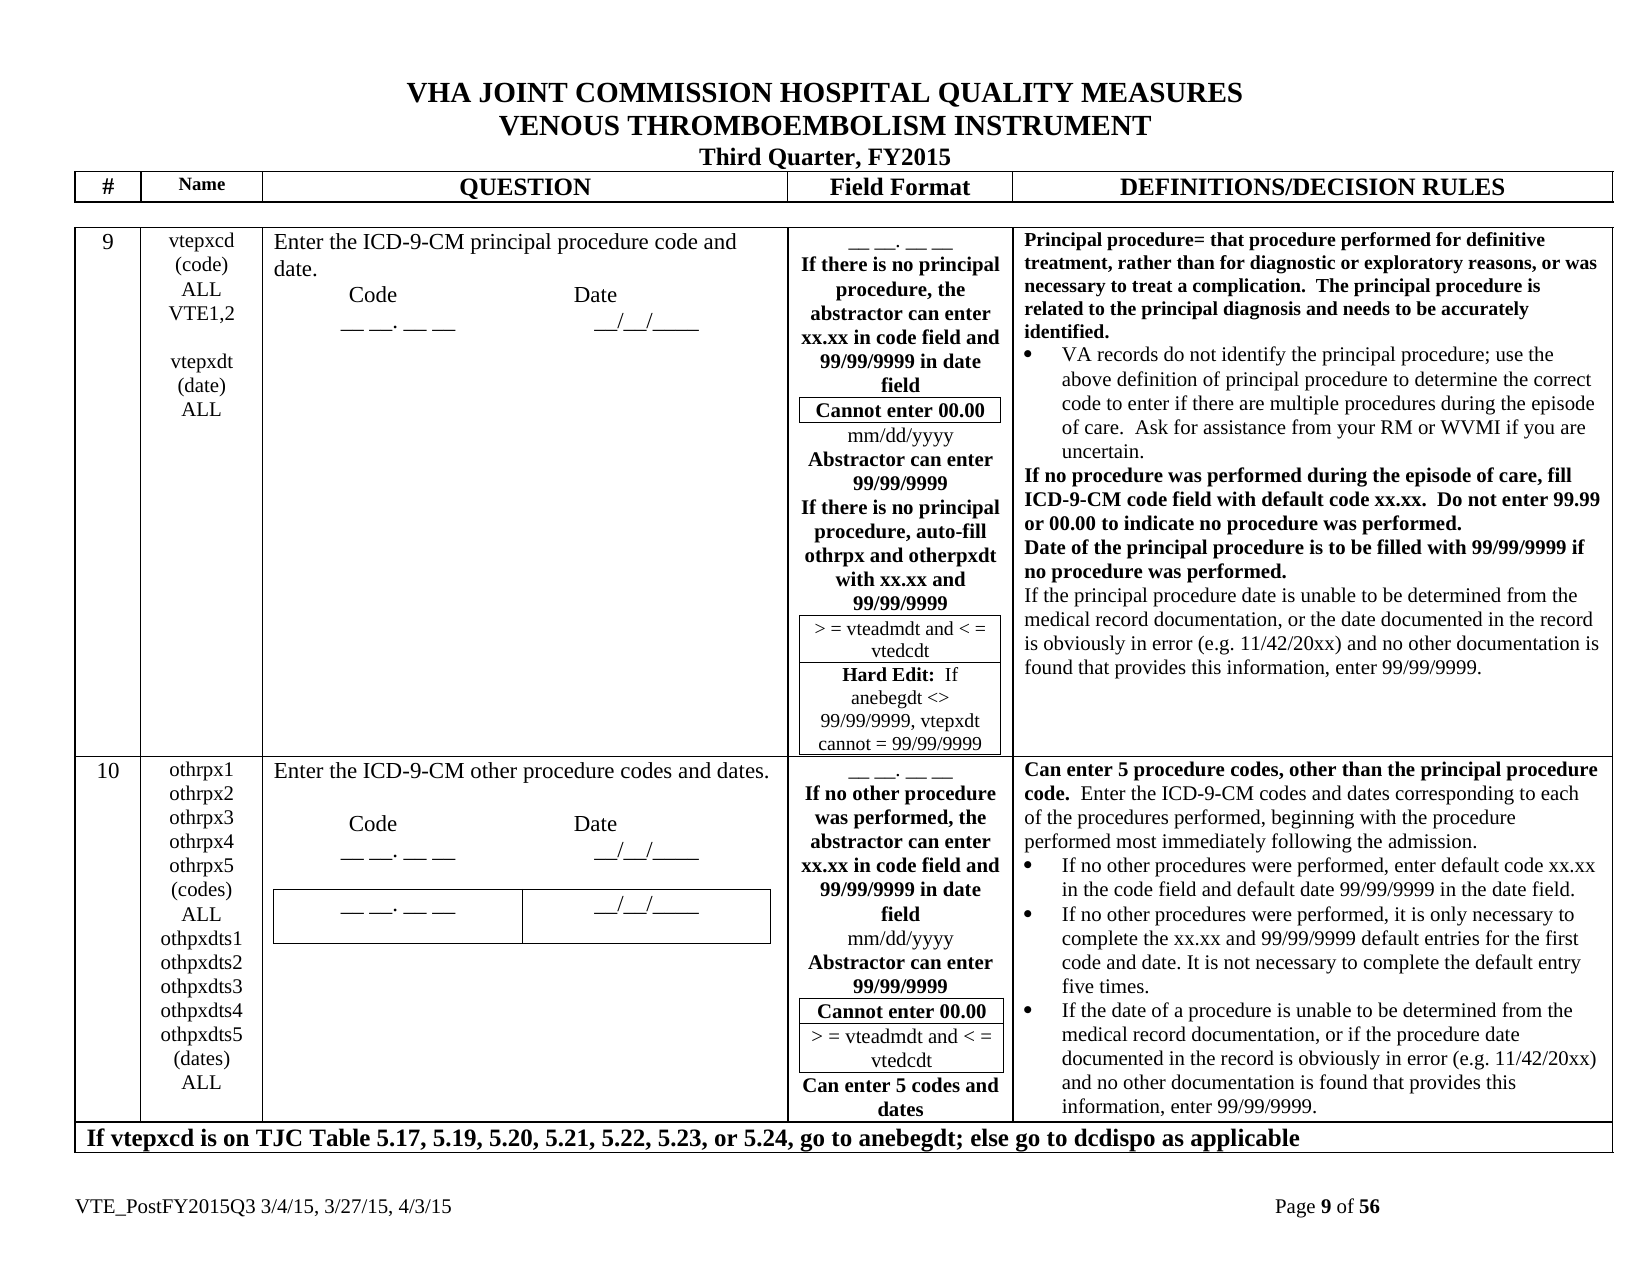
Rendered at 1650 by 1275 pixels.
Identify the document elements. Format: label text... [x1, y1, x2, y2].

table_cell Enter the ICD-9-CM other procedure codes and dates. Code Date [263, 757, 787, 1121]
table_cell vtepxcd (code) ALL VTE1,2 vtepxdt (date) ALL [141, 228, 262, 756]
table_cell If vtepxcd is on TJC Table 5.17, 5.19, 5.20, 5.21, 5.22, 5.23, or 5.24, go to anebegdt; else go to dcdispo as applicable [76, 1123, 1612, 1151]
table_cell Can enter 5 procedure codes, other than the principal procedure code. Enter the ICD-9-CM codes and dates corresponding to each of the procedures performed, beginning with the procedure performed most immediately following the admission. If no other procedures were performed, enter default code xx.xx in the code field and default date 99/99/9999 in the date field. If no other procedures were performed, it is only necessary to complete the xx.xx and 99/99/9999 default entries for the first code and date. It is not necessary to complete the default entry five times. If the date of a procedure is unable to be determined from the medical record documentation, or if the procedure date documented in the record is obviously in error (e.g. 11/42/20xx) and no other documentation is found that provides this information, enter 99/99/9999. [1014, 757, 1612, 1121]
table_cell othrpx1 othrpx2 othrpx3 othrpx4 othrpx5 (codes) ALL othpxdts1 othpxdts2 othpxdts3 othpxdts4 othpxdts5 (dates) ALL [141, 757, 262, 1121]
table_cell __ __. __ __ If no other procedure was performed, the abstractor can enter xx.xx in code field and 99/99/9999 in date field mm/dd/yyyy Abstractor can enter 99/99/9999 Can enter 5 codes and dates [789, 757, 1012, 1121]
table_cell 10 [76, 757, 140, 1121]
table_cell Enter the ICD-9-CM principal procedure code and date. Code Date [263, 228, 787, 756]
table_cell 9 [76, 228, 140, 756]
table_cell __ __. __ __ If there is no principal procedure, the abstractor can enter xx.xx in code field and 99/99/9999 in date field mm/dd/yyyy Abstractor can enter 99/99/9999 If there is no principal procedure, auto-fill othrpx and otherpxdt with xx.xx and 99/99/9999 [789, 228, 1012, 756]
table_cell Principal procedure= that procedure performed for definitive treatment, rather than for diagnostic or exploratory reasons, or was necessary to treat a complication. The principal procedure is related to the principal diagnosis and needs to be accurately identified. VA records do not identify the principal procedure; use the above definition of principal procedure to determine the correct code to enter if there are multiple procedures during the episode of care. Ask for assistance from your RM or WVMI if you are uncertain. If no procedure was performed during the episode of care, fill ICD-9-CM code field with default code xx.xx. Do not enter 99.99 or 00.00 to indicate no procedure was performed. Date of the principal procedure is to be filled with 99/99/9999 if no procedure was performed. If the principal procedure date is unable to be determined from the medical record documentation, or the date documented in the record is obviously in error (e.g. 11/42/20xx) and no other documentation is found that provides this information, enter 99/99/9999. [1014, 228, 1612, 756]
